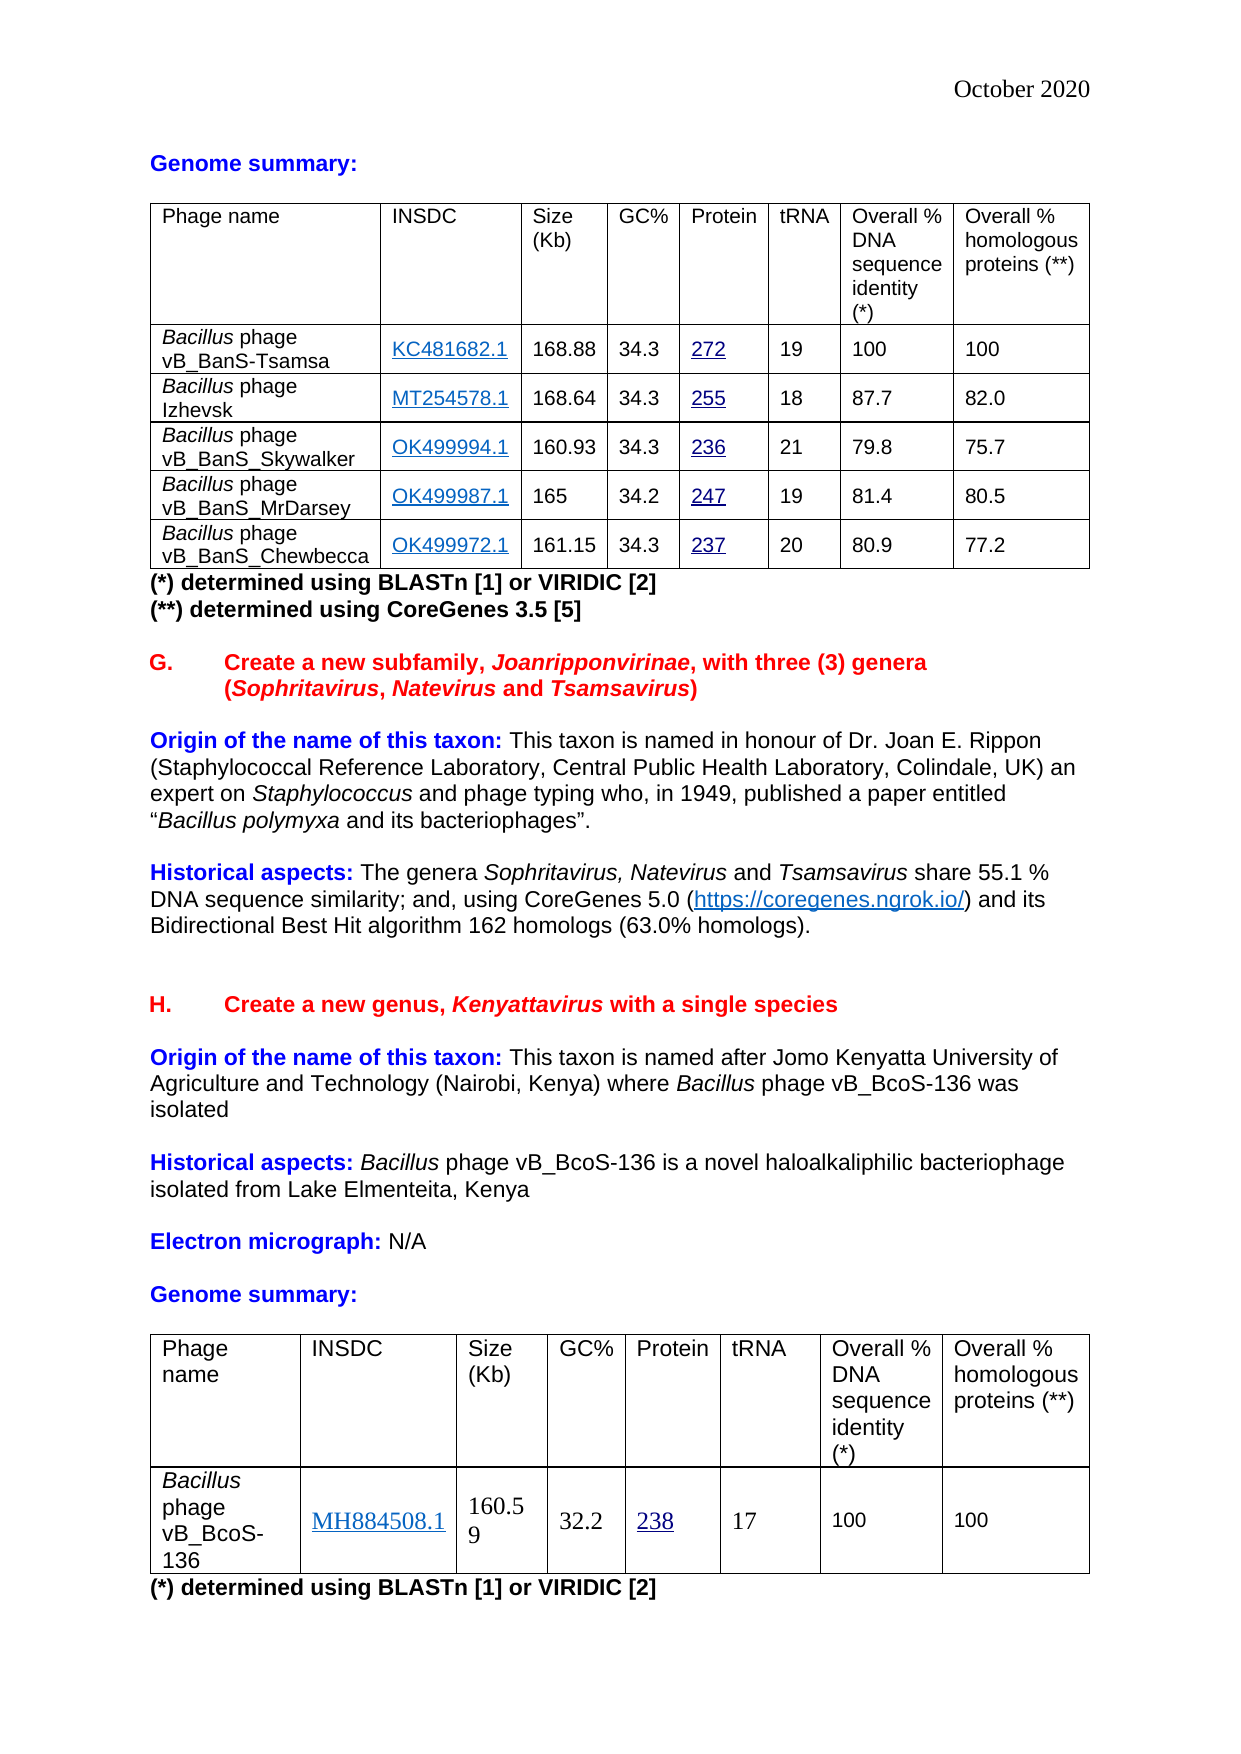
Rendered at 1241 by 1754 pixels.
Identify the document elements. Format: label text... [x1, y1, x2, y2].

table_header Protein [626, 1335, 720, 1466]
table_cell 77.2 [954, 520, 1089, 568]
text Origin of the name of this taxon: This taxon is named in honour of Dr. Joan E. Rippon (Staphylococcal Reference Laboratory, Central Public Health Laboratory, Colindale, UK) an expert on Staphylococcus and phage typing who, in 1949, published a paper entitled “Bacillus polymyxa and its bacteriophages”. [150, 727, 1090, 833]
table_cell 100 [841, 325, 953, 372]
table_cell 238 [626, 1468, 720, 1573]
table_cell 34.3 [608, 325, 679, 372]
table_header Overall % DNA sequence identity (*) [841, 204, 953, 323]
table_header Overall % homologous proteins (**) [954, 204, 1089, 323]
table_cell 34.3 [608, 374, 679, 421]
table_cell 82.0 [954, 374, 1089, 421]
table_cell MH884508.1 [301, 1468, 456, 1573]
table_cell KC481682.1 [381, 325, 521, 372]
table_cell 19 [769, 325, 840, 372]
table_cell 247 [680, 471, 768, 519]
table_cell OK499987.1 [381, 471, 521, 519]
table_header GC% [608, 204, 679, 323]
table_header Size (Kb) [457, 1335, 547, 1466]
table_header tRNA [721, 1335, 820, 1466]
table_cell 100 [954, 325, 1089, 372]
text (*) determined using BLASTn [1] or VIRIDIC [2] [150, 569, 1090, 596]
table_cell 237 [680, 520, 768, 568]
table_cell 160.59 [457, 1468, 547, 1573]
table_cell 160.93 [522, 423, 607, 470]
table_cell 34.3 [608, 423, 679, 470]
text Historical aspects: The genera Sophritavirus, Natevirus and Tsamsavirus share 55.1 % DNA sequence similarity; and, using CoreGenes 5.0 (https://coregenes.ngrok.io/) and its Bidirectional Best Hit algorithm 162 homologs (63.0% homologs). [150, 859, 1090, 938]
table_header Overall % homologous proteins (**) [943, 1335, 1089, 1466]
table_cell OK499994.1 [381, 423, 521, 470]
table_header Size (Kb) [522, 204, 607, 323]
table_header Phage name [151, 1335, 300, 1466]
table_cell 19 [769, 471, 840, 519]
table_cell 165 [522, 471, 607, 519]
table_cell 255 [680, 374, 768, 421]
table_header Protein [680, 204, 768, 323]
table_cell Bacillus phage vB_BanS-Tsamsa [151, 325, 380, 372]
table_cell 34.3 [608, 520, 679, 568]
table_cell 79.8 [841, 423, 953, 470]
text Historical aspects: Bacillus phage vB_BcoS-136 is a novel haloalkaliphilic bacteriophage isolated from Lake Elmenteita, Kenya [150, 1149, 1090, 1202]
table_cell 100 [821, 1468, 942, 1573]
table_cell 272 [680, 325, 768, 372]
text Agriculture and Technology (Nairobi, Kenya) where Bacillus phage vB_BcoS-136 was isolated [150, 1070, 1090, 1123]
table_header INSDC [381, 204, 521, 323]
table_cell Bacillus phage vB_BanS_Chewbecca [151, 520, 380, 568]
text Electron micrograph: N/A [150, 1228, 1090, 1254]
text (*) determined using BLASTn [1] or VIRIDIC [2] [150, 1574, 1090, 1600]
table_cell 87.7 [841, 374, 953, 421]
table_cell 100 [943, 1468, 1089, 1573]
table_header Phage name [151, 204, 380, 323]
table_cell 236 [680, 423, 768, 470]
text Genome summary: [150, 1281, 1090, 1307]
table_header tRNA [769, 204, 840, 323]
table_cell 34.2 [608, 471, 679, 519]
table_cell 20 [769, 520, 840, 568]
table_cell Bacillus phage vB_BcoS-136 [151, 1468, 300, 1573]
text (**) determined using CoreGenes 3.5 [5] [150, 596, 1090, 622]
list Create a new genus, Kenyattavirus with a single species [149, 991, 1090, 1017]
table_cell 21 [769, 423, 840, 470]
table_cell 81.4 [841, 471, 953, 519]
table_cell OK499972.1 [381, 520, 521, 568]
text Origin of the name of this taxon: This taxon is named after Jomo Kenyatta University of [150, 1044, 1090, 1070]
table_header Overall % DNA sequence identity (*) [821, 1335, 942, 1466]
table_header GC% [548, 1335, 625, 1466]
table_cell 161.15 [522, 520, 607, 568]
table_cell MT254578.1 [381, 374, 521, 421]
table_cell Bacillus phage vB_BanS_MrDarsey [151, 471, 380, 519]
table_cell 75.7 [954, 423, 1089, 470]
text Genome summary: [150, 150, 1090, 176]
table_cell 80.9 [841, 520, 953, 568]
table_cell 17 [721, 1468, 820, 1573]
table_cell 168.88 [522, 325, 607, 372]
table_cell 18 [769, 374, 840, 421]
table_cell Bacillus phage Izhevsk [151, 374, 380, 421]
table_header INSDC [301, 1335, 456, 1466]
table_cell Bacillus phage vB_BanS_Skywalker [151, 423, 380, 470]
table_cell 168.64 [522, 374, 607, 421]
list Create a new subfamily, Joanripponvirinae, with three (3) genera (Sophritavirus, Natevirus and Tsamsavirus) [149, 648, 1090, 701]
table_cell 32.2 [548, 1468, 625, 1573]
table_cell 80.5 [954, 471, 1089, 519]
